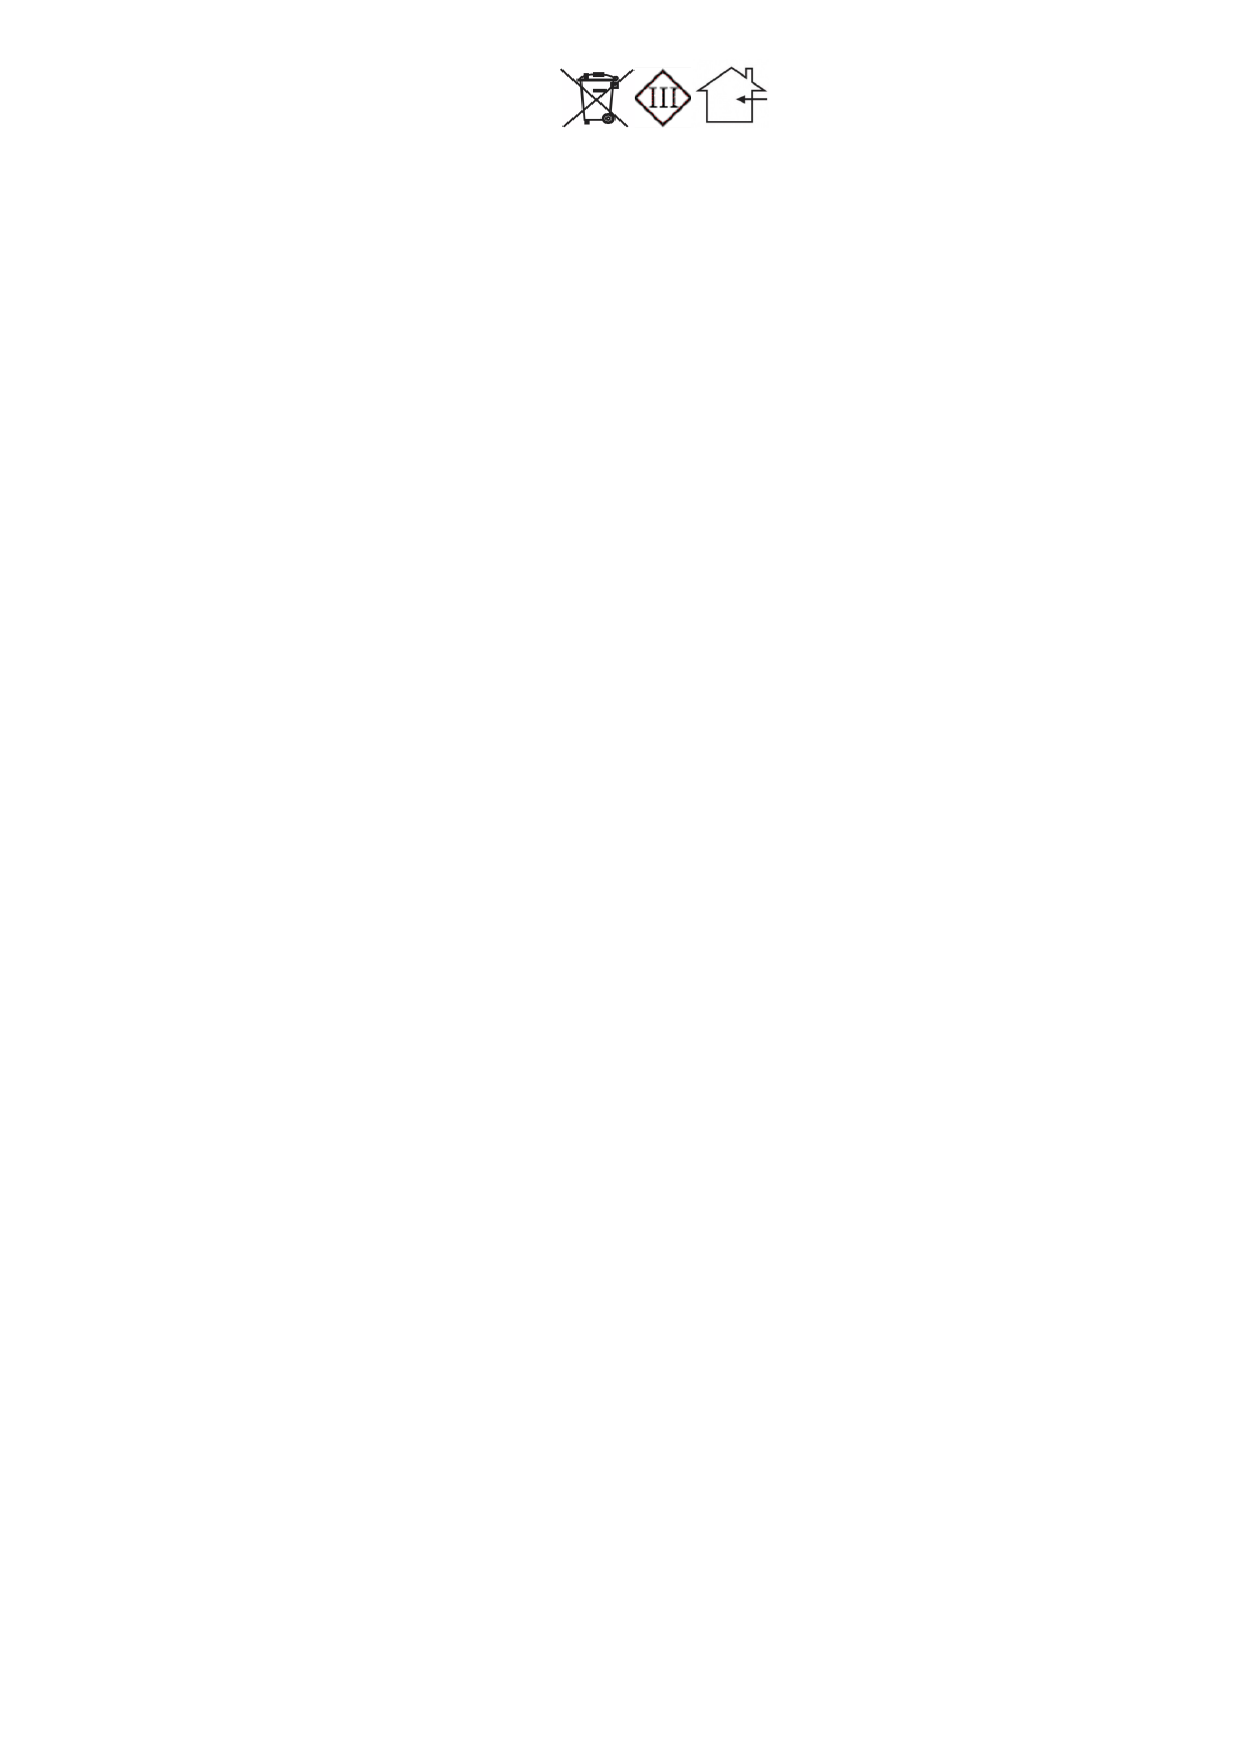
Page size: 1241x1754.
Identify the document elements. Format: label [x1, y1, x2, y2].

picture [559, 59, 770, 128]
